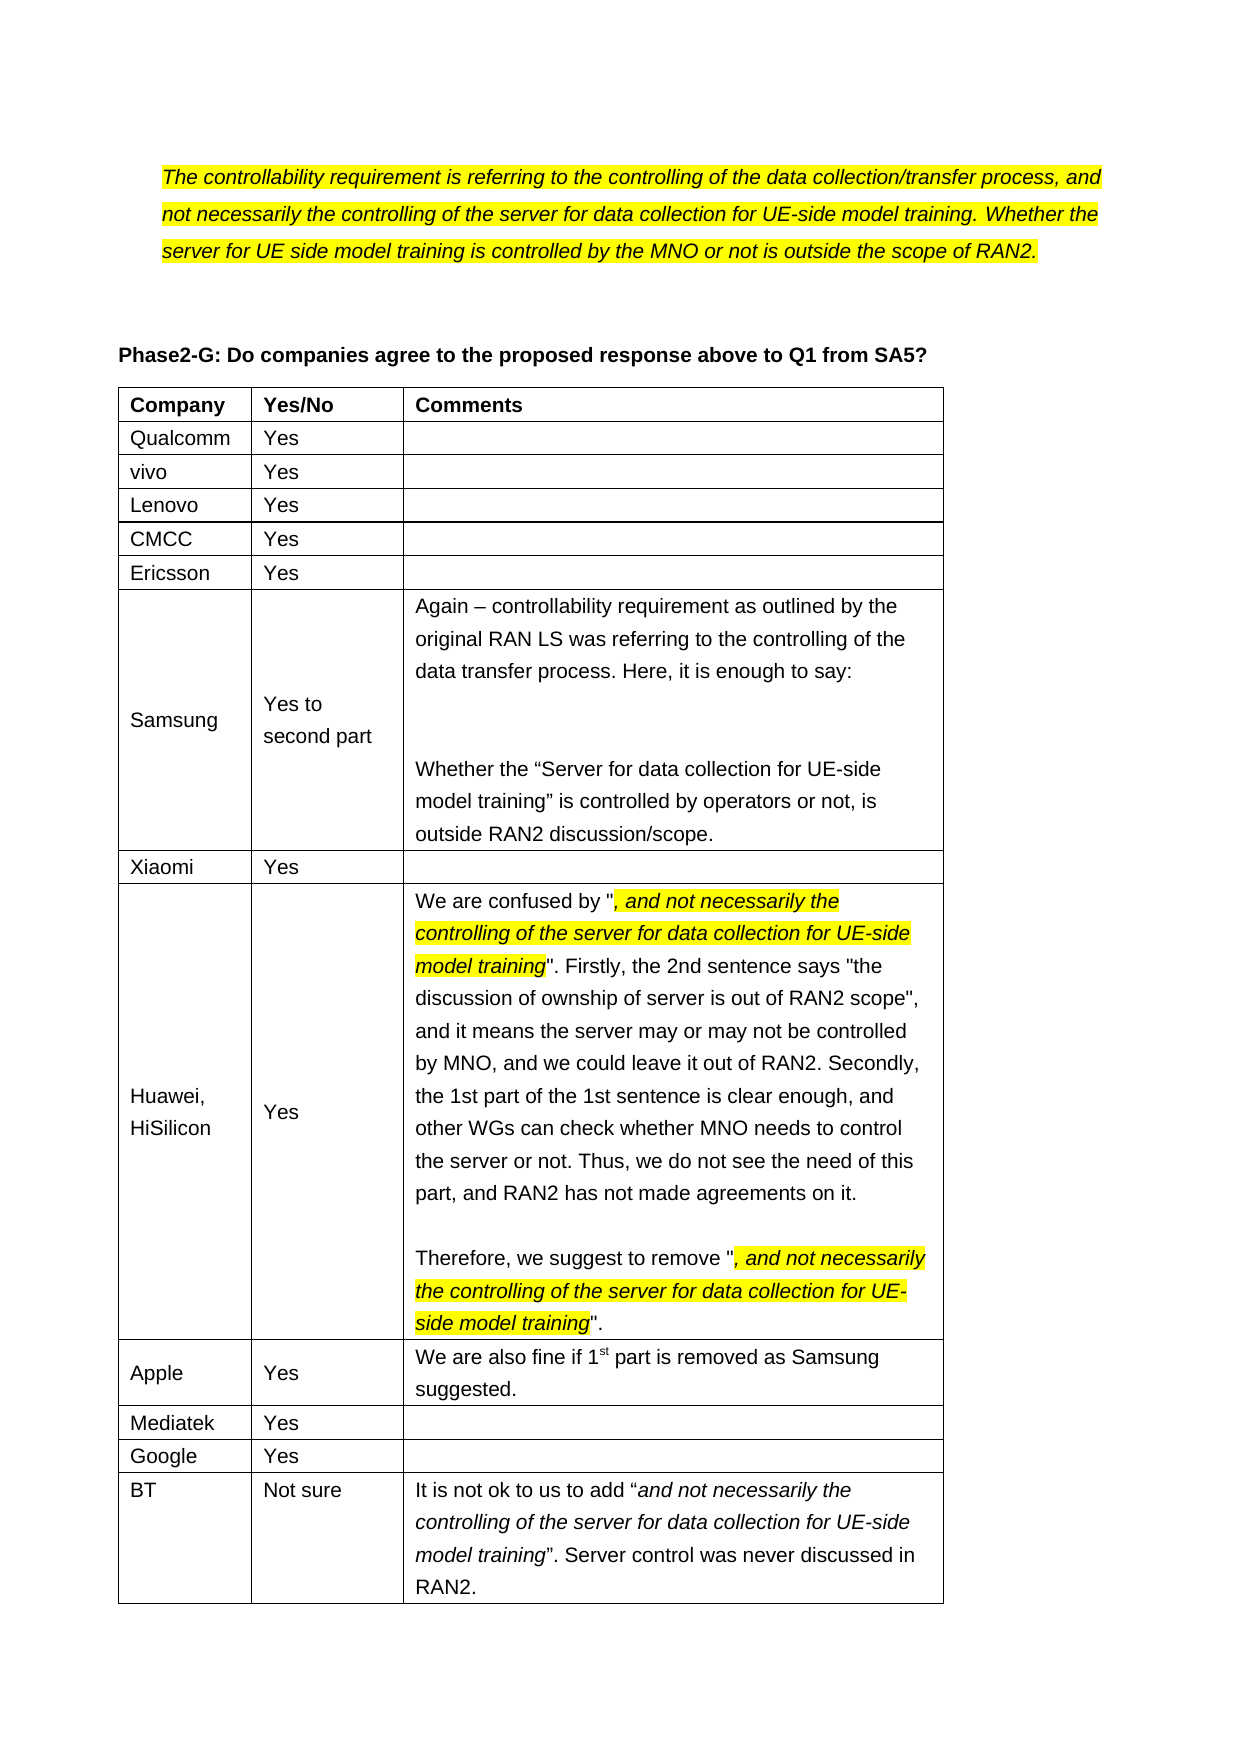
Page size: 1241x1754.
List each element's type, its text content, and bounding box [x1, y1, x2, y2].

table_cell Samsung [119, 590, 251, 849]
table_cell Lenovo [119, 489, 251, 521]
table_cell BT [119, 1473, 251, 1603]
table_cell Yes [252, 884, 403, 1339]
table_cell Yes [252, 422, 403, 454]
table_cell Yes [252, 455, 403, 488]
table_cell Yes [252, 851, 403, 883]
table_cell Not sure [252, 1473, 403, 1603]
table_cell Yes [252, 1340, 403, 1405]
table_cell Apple [119, 1340, 251, 1405]
text Phase2-G: Do companies agree to the proposed response above to Q1 from SA5? [118, 338, 1122, 371]
table_cell Yes [252, 489, 403, 521]
table_cell [404, 556, 943, 588]
table_cell Huawei, HiSilicon [119, 884, 251, 1339]
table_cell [404, 1473, 943, 1603]
table_cell [404, 455, 943, 488]
table_cell CMCC [119, 523, 251, 555]
table_cell Again – controllability requirement as outlined by the original RAN LS was referring to the controlling of the data transfer process. Here, it is enough to say: Whether the “Server for data collection for UE-side model training” is controlled by operators or not, is outside RAN2 discussion/scope. [404, 590, 943, 849]
text The controllability requirement is referring to the controlling of the data collection/transfer process, and not necessarily the controlling of the server for data collection for UE-side model training. Whether the server for UE side model training is controlled by the MNO or not is outside the scope of RAN2. [162, 160, 1122, 267]
table_cell Ericsson [119, 556, 251, 588]
table_cell Yes [252, 1406, 403, 1439]
table_cell We are also fine if 1st part is removed as Samsung suggested. [404, 1340, 943, 1405]
table_cell Yes [252, 556, 403, 588]
table_header Comments [404, 388, 943, 421]
table_cell We are confused by ", and not necessarily the controlling of the server for data collection for UE-side model training". Firstly, the 2nd sentence says "the discussion of ownship of server is out of RAN2 scope", and it means the server may or may not be controlled by MNO, and we could leave it out of RAN2. Secondly, the 1st part of the 1st sentence is clear enough, and other WGs can check whether MNO needs to control the server or not. Thus, we do not see the need of this part, and RAN2 has not made agreements on it. Therefore, we suggest to remove ", and not necessarily the controlling of the server for data collection for UE-side model training". [404, 884, 943, 1339]
table_cell Yes [252, 1440, 403, 1472]
table_cell Yes [252, 523, 403, 555]
table_header Company [119, 388, 251, 421]
table_cell Yes to second part [252, 590, 403, 849]
table_cell vivo [119, 455, 251, 488]
table_cell [404, 1440, 943, 1472]
table_cell [404, 489, 943, 521]
table_cell [404, 851, 943, 883]
table_cell Xiaomi [119, 851, 251, 883]
table_cell [404, 523, 943, 555]
table_cell Mediatek [119, 1406, 251, 1439]
table_cell [404, 1406, 943, 1439]
table_cell [404, 422, 943, 454]
table_cell Google [119, 1440, 251, 1472]
table_cell Qualcomm [119, 422, 251, 454]
table_header Yes/No [252, 388, 403, 421]
